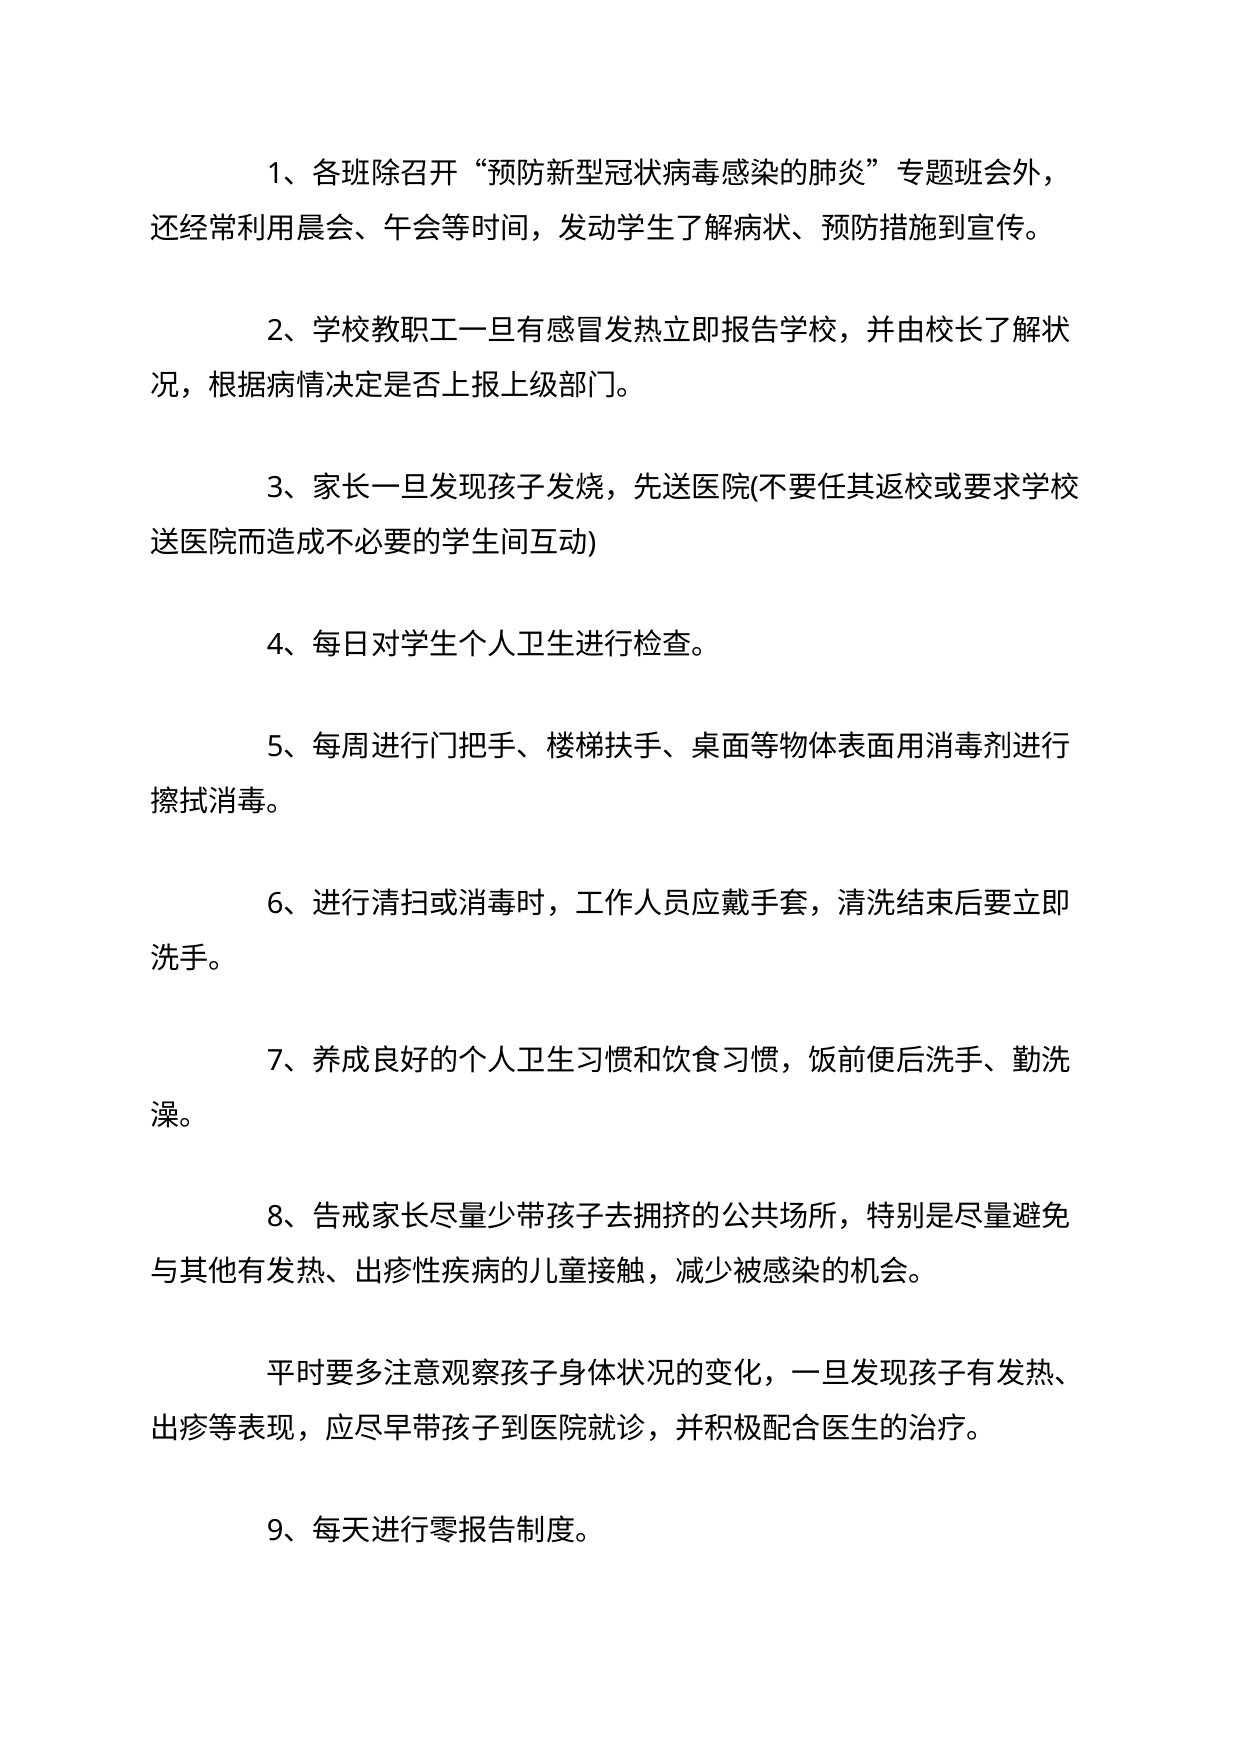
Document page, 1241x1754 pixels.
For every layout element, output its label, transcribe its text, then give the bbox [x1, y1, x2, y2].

text 9、每天进行零报告制度。 [150, 1506, 1090, 1549]
text 4、每日对学生个人卫生进行检查。 [150, 621, 1090, 663]
text 3、家长一旦发现孩子发烧，先送医院(不要任其返校或要求学校送医院而造成不必要的学生间互动) [150, 463, 1090, 561]
text 1、各班除召开“预防新型冠状病毒感染的肺炎”专题班会外，还经常利用晨会、午会等时间，发动学生了解病状、预防措施到宣传。 [150, 150, 1090, 247]
text 2、学校教职工一旦有感冒发热立即报告学校，并由校长了解状况，根据病情决定是否上报上级部门。 [150, 307, 1090, 404]
text 平时要多注意观察孩子身体状况的变化，一旦发现孩子有发热、出疹等表现，应尽早带孩子到医院就诊，并积极配合医生的治疗。 [150, 1349, 1090, 1447]
text 6、进行清扫或消毒时，工作人员应戴手套，清洗结束后要立即洗手。 [150, 879, 1090, 977]
text 8、告戒家长尽量少带孩子去拥挤的公共场所，特别是尽量避免与其他有发热、出疹性疾病的儿童接触，减少被感染的机会。 [150, 1193, 1090, 1290]
text 5、每周进行门把手、楼梯扶手、桌面等物体表面用消毒剂进行擦拭消毒。 [150, 722, 1090, 820]
text 7、养成良好的个人卫生习惯和饮食习惯，饭前便后洗手、勤洗澡。 [150, 1036, 1090, 1133]
